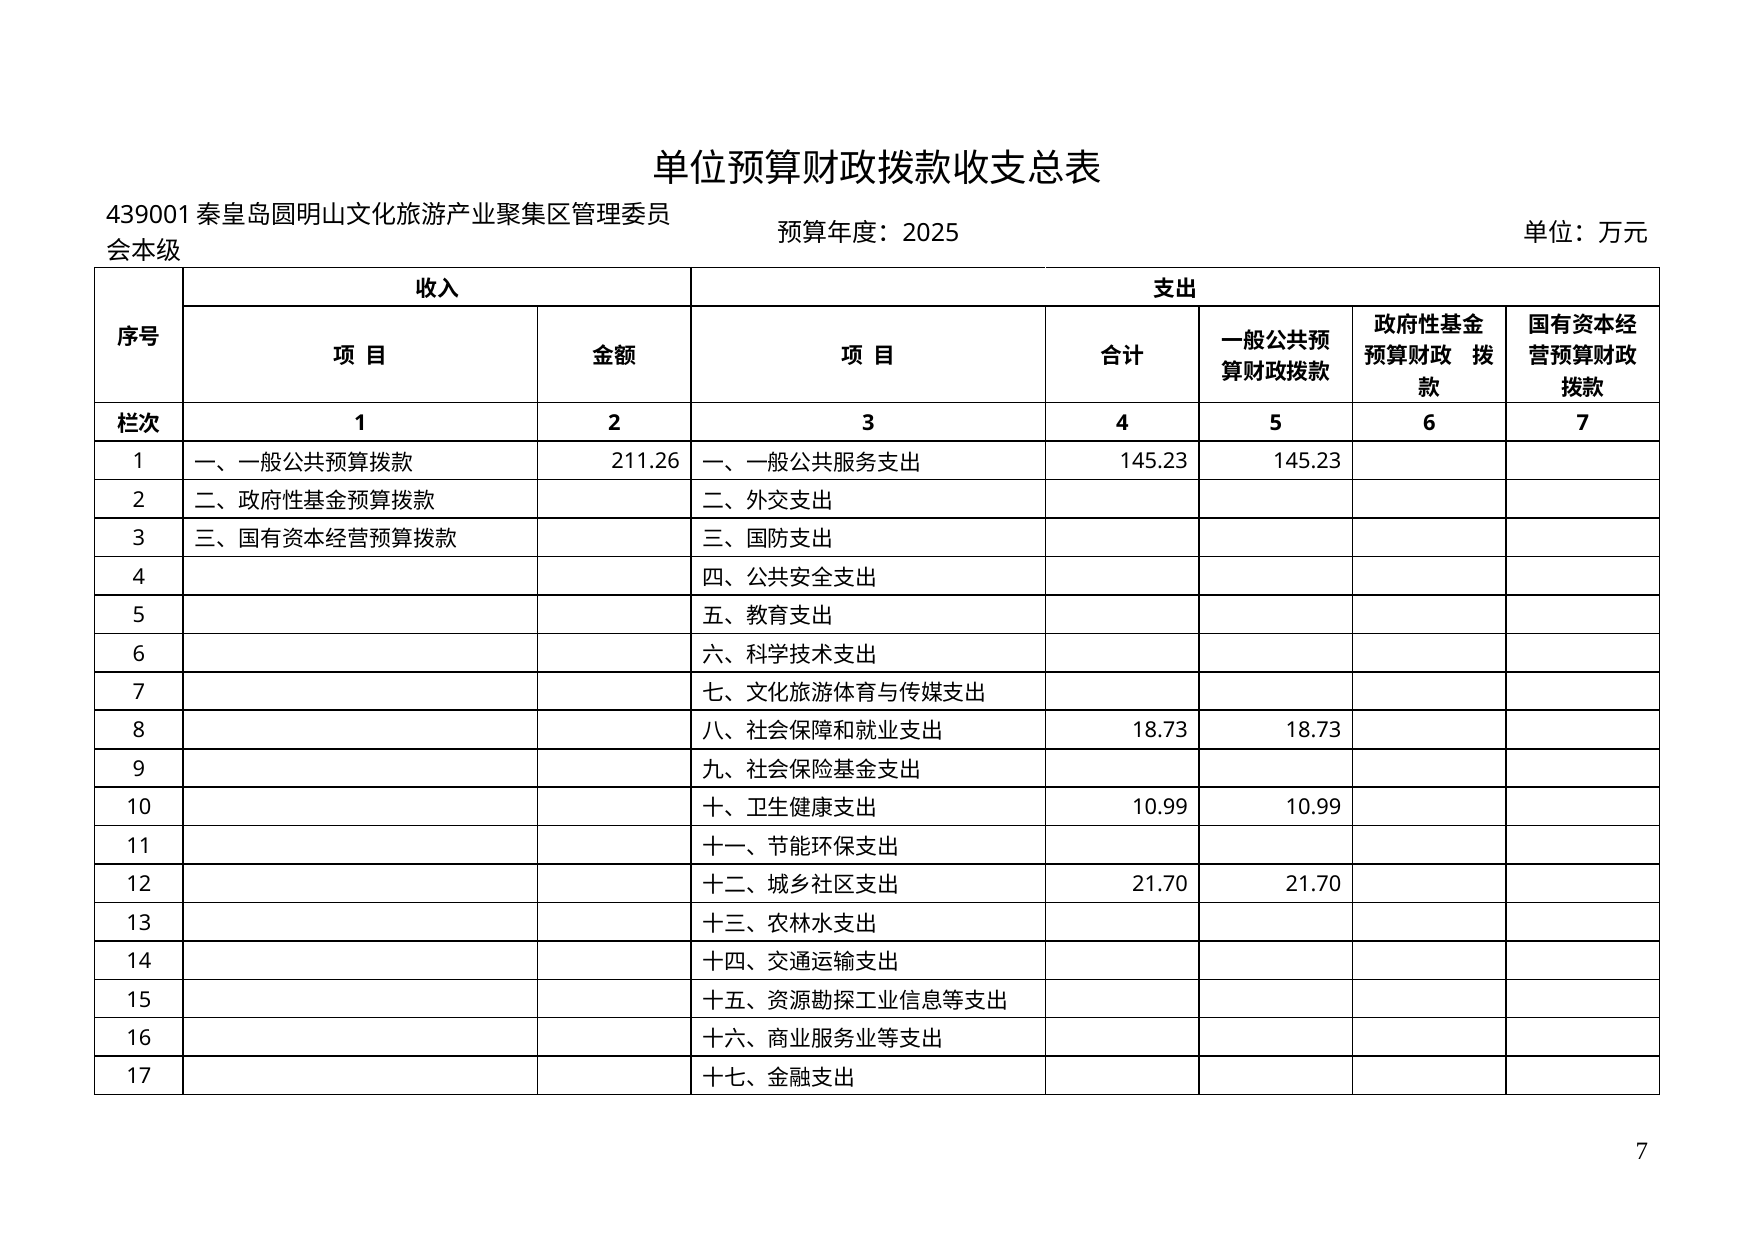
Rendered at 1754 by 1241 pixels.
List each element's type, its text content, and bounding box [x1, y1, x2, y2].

table_cell [1046, 557, 1198, 594]
table_cell 7 [95, 673, 182, 709]
table_cell [538, 596, 690, 632]
table_cell [538, 826, 690, 863]
table_cell 栏次 [95, 403, 182, 440]
table_cell [184, 788, 537, 825]
table_cell [538, 903, 690, 940]
table_cell 1 [95, 442, 182, 479]
table_cell 金额 [538, 307, 690, 402]
table_cell [184, 942, 537, 978]
table_cell 15 [95, 980, 182, 1017]
table_cell [184, 596, 537, 632]
table_cell [538, 557, 690, 594]
table_cell [538, 673, 690, 709]
table_cell [1200, 750, 1352, 786]
table_cell 政府性基金预算财政 拨款 [1353, 307, 1505, 402]
table_cell 十、卫生健康支出 [692, 788, 1045, 825]
table_cell 五、教育支出 [692, 596, 1045, 632]
table_cell [1046, 673, 1198, 709]
table_cell 12 [95, 865, 182, 902]
table_cell [1200, 557, 1352, 594]
table_cell 4 [1046, 403, 1198, 440]
table_cell 一般公共预算财政拨款 [1200, 307, 1352, 402]
table_cell [1353, 980, 1505, 1017]
table_cell [1507, 596, 1659, 632]
table_header 预算年度：2025 [692, 195, 1045, 267]
table_cell [1046, 519, 1198, 556]
table_header 单位：万元 [1046, 195, 1659, 267]
table_cell [1046, 1057, 1198, 1094]
table_cell 6 [1353, 403, 1505, 440]
table_cell [1507, 480, 1659, 517]
table_cell [184, 826, 537, 863]
table_cell [1046, 942, 1198, 978]
table_cell [1507, 634, 1659, 671]
table_cell 11 [95, 826, 182, 863]
table_cell [538, 1018, 690, 1055]
table_cell [1200, 826, 1352, 863]
table_cell 10.99 [1200, 788, 1352, 825]
table_cell [1353, 826, 1505, 863]
table_cell 二、政府性基金预算拨款 [184, 480, 537, 517]
table_cell 项 目 [692, 307, 1045, 402]
table_cell [1507, 442, 1659, 479]
table_cell 5 [95, 596, 182, 632]
table_cell [1353, 557, 1505, 594]
table_cell 1 [184, 403, 537, 440]
table_cell [1200, 942, 1352, 978]
table_cell [538, 480, 690, 517]
table_cell [1046, 750, 1198, 786]
table_cell [1507, 1057, 1659, 1094]
table_cell [1046, 634, 1198, 671]
table_cell [538, 942, 690, 978]
table_cell [1353, 942, 1505, 978]
table_cell 十二、城乡社区支出 [692, 865, 1045, 902]
table_cell [184, 1018, 537, 1055]
table_cell [538, 980, 690, 1017]
table_cell 21.70 [1200, 865, 1352, 902]
table_cell [538, 788, 690, 825]
table_cell 收入 [184, 268, 690, 305]
table_cell [184, 750, 537, 786]
table_cell [1200, 596, 1352, 632]
table_cell [1200, 673, 1352, 709]
table_cell [1507, 711, 1659, 748]
table_cell [1200, 980, 1352, 1017]
table_cell 9 [95, 750, 182, 786]
table_cell 18.73 [1200, 711, 1352, 748]
table_cell 支出 [692, 268, 1659, 305]
table_cell 145.23 [1200, 442, 1352, 479]
table_cell 十六、商业服务业等支出 [692, 1018, 1045, 1055]
table_cell [1353, 865, 1505, 902]
table_cell 2 [538, 403, 690, 440]
table_cell [1046, 596, 1198, 632]
table_cell 三、国有资本经营预算拨款 [184, 519, 537, 556]
text 单位预算财政拨款收支总表 [106, 142, 1648, 193]
table_cell 4 [95, 557, 182, 594]
table_cell [1507, 557, 1659, 594]
table_cell [184, 634, 537, 671]
table_cell 项 目 [184, 307, 537, 402]
table_cell [1353, 442, 1505, 479]
table_cell 2 [95, 480, 182, 517]
table_cell [1353, 788, 1505, 825]
table_cell [1507, 673, 1659, 709]
table_cell 十七、金融支出 [692, 1057, 1045, 1094]
table_cell [1507, 519, 1659, 556]
table_cell 六、科学技术支出 [692, 634, 1045, 671]
table_cell [1353, 480, 1505, 517]
table_cell 九、社会保险基金支出 [692, 750, 1045, 786]
table_cell [1046, 480, 1198, 517]
table_cell 合计 [1046, 307, 1198, 402]
table_cell [184, 865, 537, 902]
table_cell [1507, 826, 1659, 863]
table_cell [1046, 826, 1198, 863]
table_cell [538, 1057, 690, 1094]
table_cell 一、一般公共预算拨款 [184, 442, 537, 479]
table_cell [1507, 788, 1659, 825]
table_cell [1200, 1018, 1352, 1055]
table_cell [1507, 942, 1659, 978]
table_cell [1353, 673, 1505, 709]
table_cell [538, 750, 690, 786]
table_cell [1507, 1018, 1659, 1055]
table_cell 三、国防支出 [692, 519, 1045, 556]
table_cell [538, 711, 690, 748]
table_cell 10.99 [1046, 788, 1198, 825]
table_cell 八、社会保障和就业支出 [692, 711, 1045, 748]
table_cell [1200, 903, 1352, 940]
table_cell [1507, 903, 1659, 940]
table_cell 十三、农林水支出 [692, 903, 1045, 940]
table_cell [1507, 750, 1659, 786]
table_cell [1353, 750, 1505, 786]
table_cell 5 [1200, 403, 1352, 440]
table_cell 21.70 [1046, 865, 1198, 902]
table_cell [184, 557, 537, 594]
table_cell [1353, 634, 1505, 671]
table_cell [184, 980, 537, 1017]
table_cell [538, 634, 690, 671]
table_cell 序号 [95, 268, 182, 402]
table_cell [1353, 1057, 1505, 1094]
table_cell [1200, 634, 1352, 671]
table_cell [1200, 1057, 1352, 1094]
table_cell 145.23 [1046, 442, 1198, 479]
table_cell 18.73 [1046, 711, 1198, 748]
table_cell [1353, 1018, 1505, 1055]
table_cell 16 [95, 1018, 182, 1055]
table_cell 四、公共安全支出 [692, 557, 1045, 594]
table_cell 十五、资源勘探工业信息等支出 [692, 980, 1045, 1017]
table_cell 6 [95, 634, 182, 671]
table_cell [184, 1057, 537, 1094]
table_cell 国有资本经营预算财政拨款 [1507, 307, 1659, 402]
table_cell 14 [95, 942, 182, 978]
table_cell [184, 903, 537, 940]
table_cell 二、外交支出 [692, 480, 1045, 517]
table_header 439001秦皇岛圆明山文化旅游产业聚集区管理委员会本级 [95, 195, 690, 267]
table_cell [1507, 980, 1659, 1017]
table_cell 七、文化旅游体育与传媒支出 [692, 673, 1045, 709]
table_cell [1507, 865, 1659, 902]
table_cell [1046, 1018, 1198, 1055]
table_cell [1046, 903, 1198, 940]
table_cell 17 [95, 1057, 182, 1094]
table_cell 一、一般公共服务支出 [692, 442, 1045, 479]
table_cell 十四、交通运输支出 [692, 942, 1045, 978]
table_cell 8 [95, 711, 182, 748]
table_cell [1353, 711, 1505, 748]
table_cell 13 [95, 903, 182, 940]
table_cell [1200, 519, 1352, 556]
table_cell [1046, 980, 1198, 1017]
table_cell 7 [1507, 403, 1659, 440]
table_cell [538, 865, 690, 902]
table_cell 十一、节能环保支出 [692, 826, 1045, 863]
table_cell [1353, 596, 1505, 632]
table_cell [184, 673, 537, 709]
table_cell 3 [692, 403, 1045, 440]
table_cell [1200, 480, 1352, 517]
table_cell [1353, 903, 1505, 940]
table_cell 10 [95, 788, 182, 825]
table_cell [538, 519, 690, 556]
table_cell [184, 711, 537, 748]
table_cell 3 [95, 519, 182, 556]
table_cell 211.26 [538, 442, 690, 479]
table_cell [1353, 519, 1505, 556]
